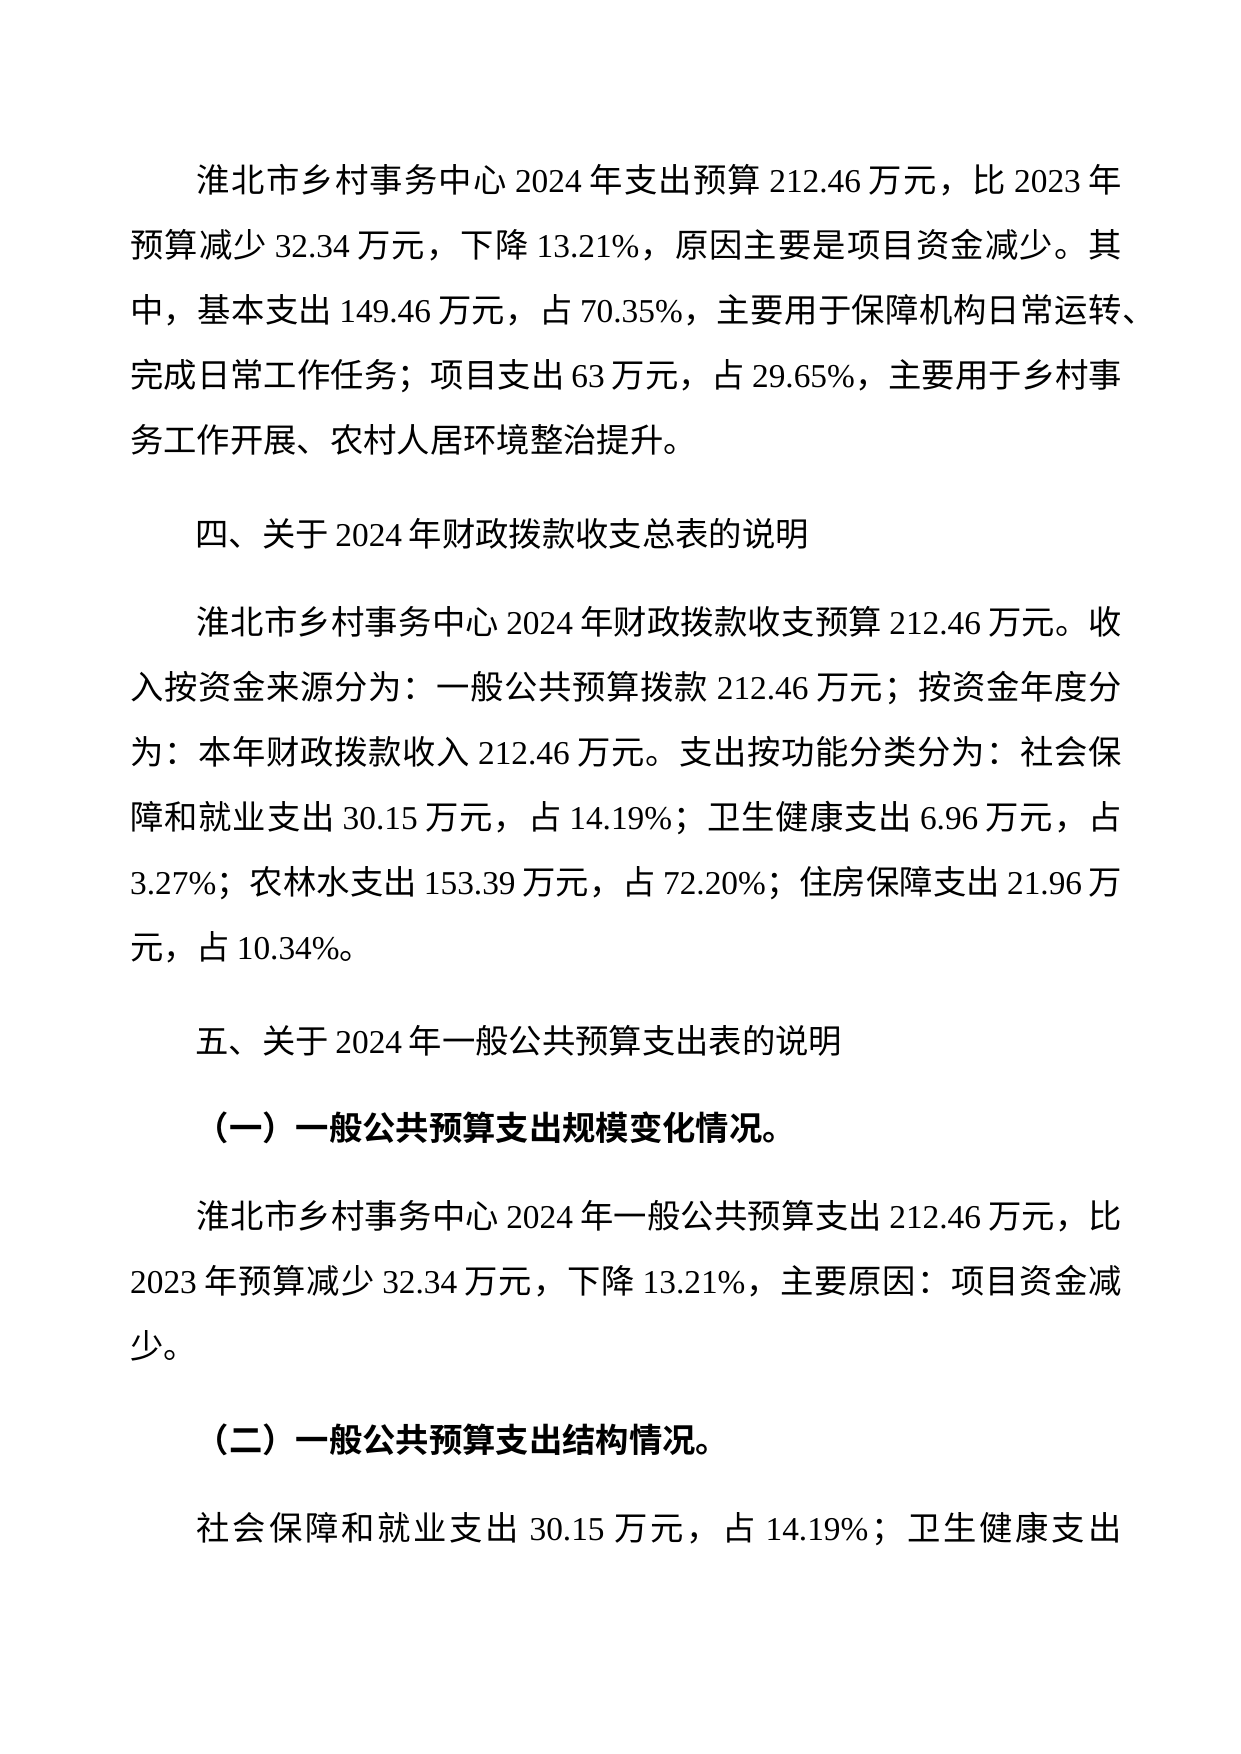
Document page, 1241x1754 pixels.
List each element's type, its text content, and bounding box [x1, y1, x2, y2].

text 四、关于2024年财政拨款收支总表的说明 [130, 500, 1122, 558]
text （二）一般公共预算支出结构情况。 [130, 1406, 1122, 1464]
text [130, 1493, 1122, 1558]
text （一）一般公共预算支出规模变化情况。 [130, 1094, 1122, 1152]
text 淮北市乡村事务中心2024年一般公共预算支出212.46万元，比2023年预算减少32.34万元，下降13.21%，主要原因：项目资金减少。 [130, 1182, 1122, 1377]
text 五、关于2024年一般公共预算支出表的说明 [130, 1007, 1122, 1065]
text 淮北市乡村事务中心2024年财政拨款收支预算212.46万元。收入按资金来源分为：一般公共预算拨款212.46万元；按资金年度分为：本年财政拨款收入212.46万元。支出按功能分类分为：社会保障和就业支出30.15万元，占14.19%；卫生健康支出6.96万元，占3.27%；农林水支出153.39万元，占72.20%；住房保障支出21.96万元，占10.34%。 [130, 587, 1122, 977]
text 淮北市乡村事务中心2024年支出预算212.46万元，比2023年预算减少32.34万元，下降13.21%，原因主要是项目资金减少。其中，基本支出149.46万元，占70.35%，主要用于保障机构日常运转、完成日常工作任务；项目支出63万元，占29.65%，主要用于乡村事务工作开展、农村人居环境整治提升。 [130, 146, 1122, 471]
